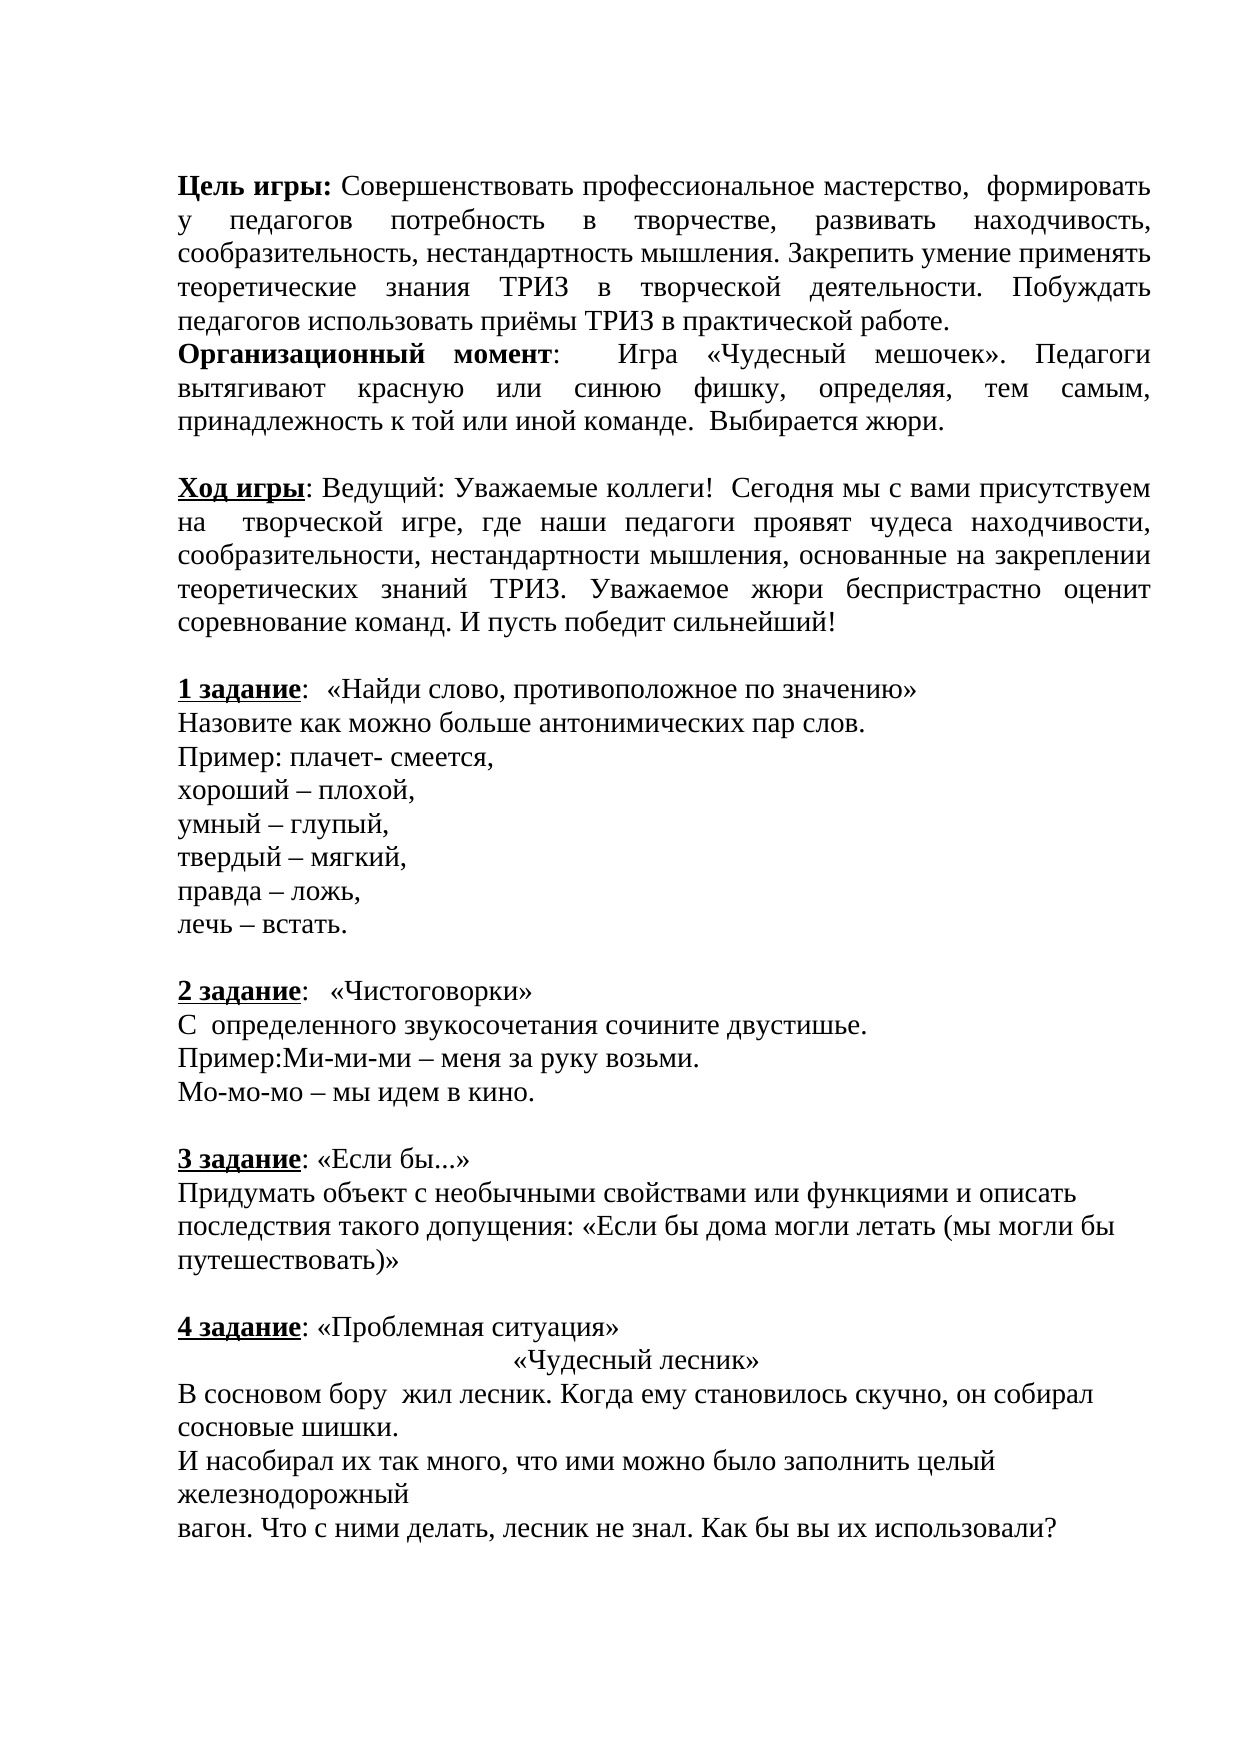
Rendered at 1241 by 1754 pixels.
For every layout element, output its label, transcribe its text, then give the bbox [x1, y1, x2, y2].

text хороший – плохой, [177, 772, 1152, 806]
text Мо-мо-мо – мы идем в кино. [177, 1074, 1152, 1108]
text твердый – мягкий, [177, 839, 1152, 873]
text умный – глупый, [177, 806, 1152, 839]
text лечь – встать. [177, 906, 1152, 940]
text Назовите как можно больше антонимических пар слов. [177, 705, 1152, 739]
text Пример:Ми-ми-ми – меня за руку возьми. [177, 1041, 1152, 1074]
text 2 задание: «Чистоговорки» [177, 973, 1152, 1007]
text Организационный момент: Игра «Чудесный мешочек». Педагоги вытягивают красную или синюю фишку, определяя, тем самым, принадлежность к той или иной команде. Выбирается жюри. [177, 336, 1152, 437]
text Цель игры: Совершенствовать профессиональное мастерство, формировать у педагогов потребность в творчестве, развивать находчивость, сообразительность, нестандартность мышления. Закрепить умение применять теоретические знания ТРИЗ в творческой деятельности. Побуждать педагогов использовать приёмы ТРИЗ в практической работе. [177, 168, 1152, 336]
text 3 задание: «Если бы...» Придумать объект с необычными свойствами или функциями и описать последствия такого допущения: «Если бы дома могли летать (мы могли бы путешествовать)» [177, 1141, 1152, 1275]
text Ход игры: Ведущий: Уважаемые коллеги! Сегодня мы с вами присутствуем на творческой игре, где наши педагоги проявят чудеса находчивости, сообразительности, нестандартности мышления, основанные на закреплении теоретических знаний ТРИЗ. Уважаемое жюри беспристрастно оценит соревнование команд. И пусть победит сильнейший! [177, 470, 1152, 638]
text С определенного звукосочетания сочините двустишье. [177, 1007, 1152, 1041]
text 4 задание: «Проблемная ситуация» [177, 1309, 1152, 1342]
text 1 задание: «Найди слово, противоположное по значению» [177, 672, 1152, 705]
text правда – ложь, [177, 873, 1152, 906]
text «Чудесный лесник» [177, 1342, 1152, 1376]
text В сосновом бору жил лесник. Когда ему становилось скучно, он собирал сосновые шишки. [177, 1376, 1152, 1443]
text Пример: плачет- смеется, [177, 739, 1152, 772]
text вагон. Что с ними делать, лесник не знал. Как бы вы их использовали? [177, 1510, 1152, 1544]
text И насобирал их так много, что ими можно было заполнить целый железнодорожный [177, 1443, 1152, 1510]
